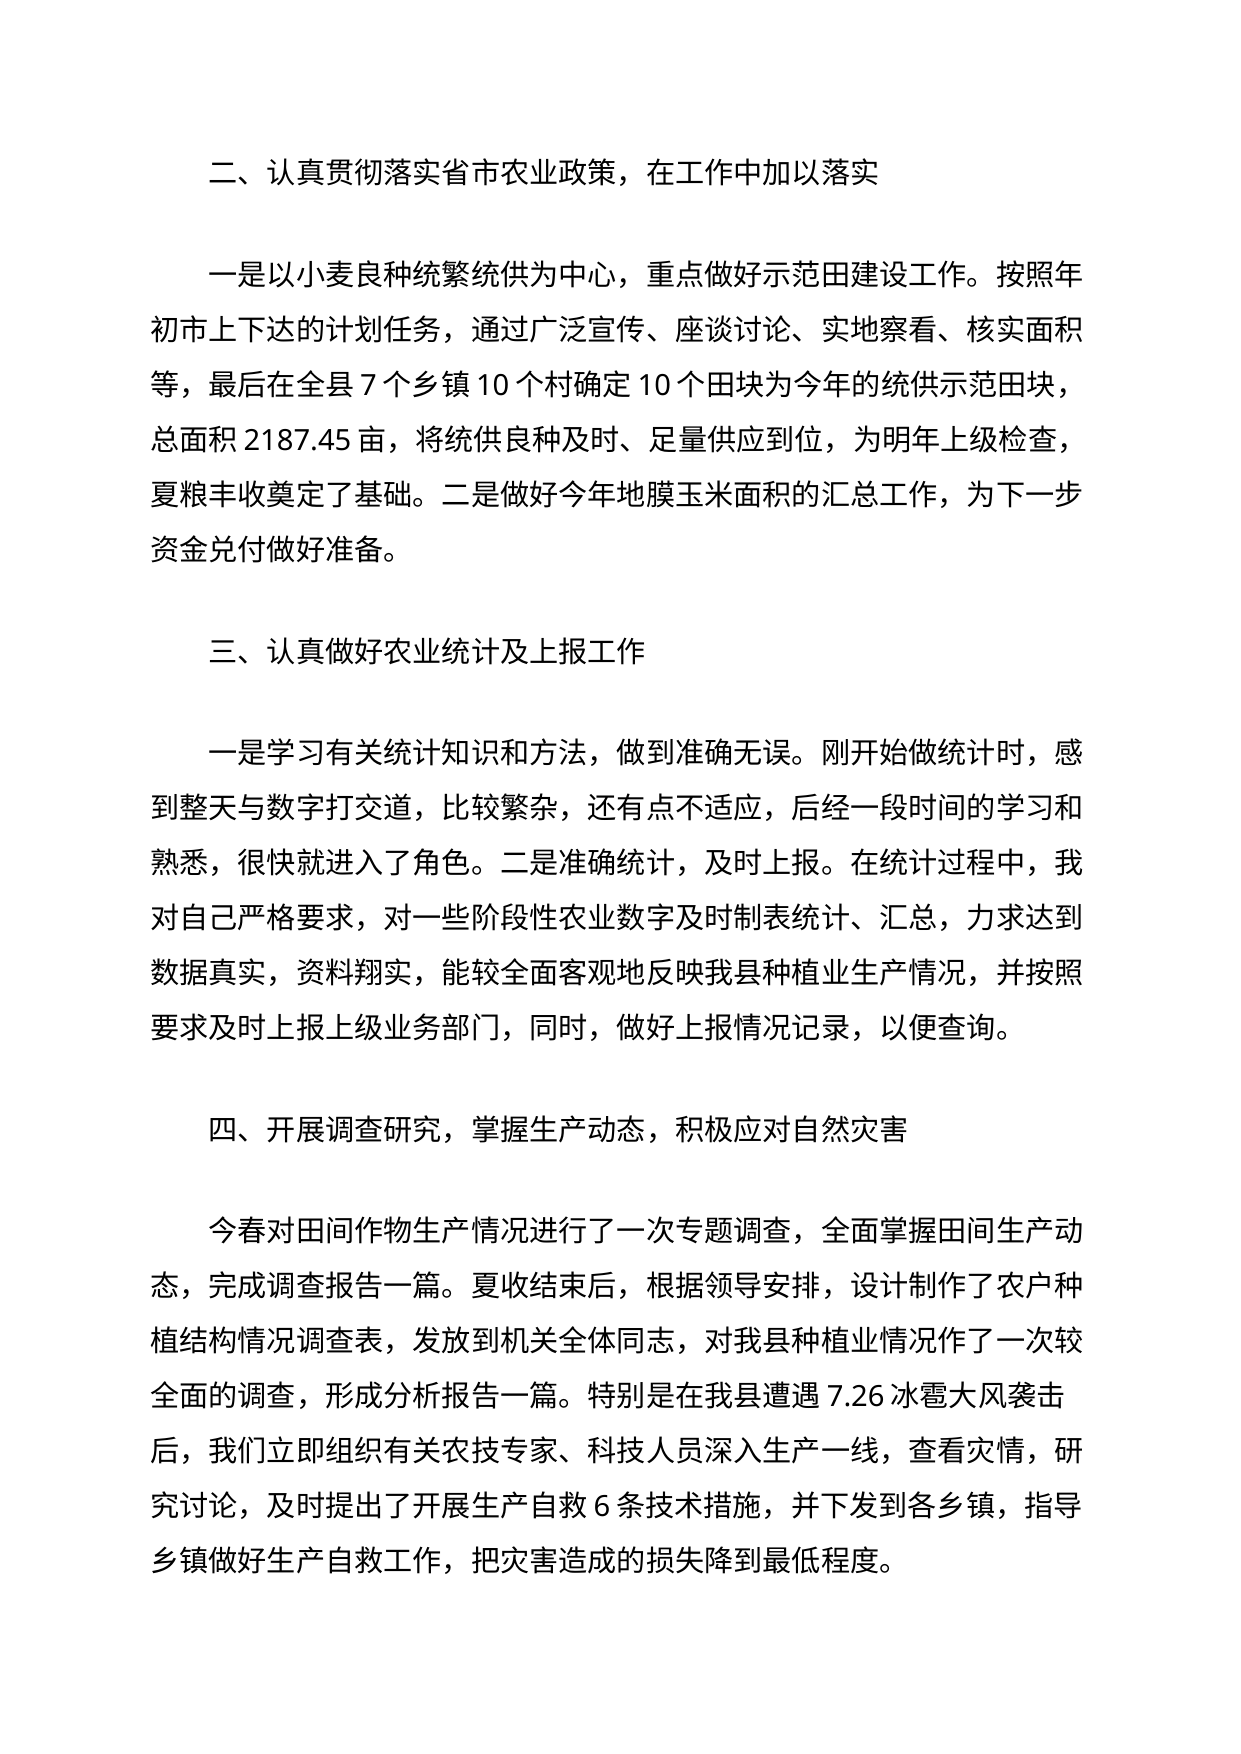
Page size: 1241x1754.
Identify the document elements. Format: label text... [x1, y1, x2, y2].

text 四、开展调查研究，掌握生产动态，积极应对自然灾害 [150, 1106, 1090, 1148]
text 一是以小麦良种统繁统供为中心，重点做好示范田建设工作。按照年初市上下达的计划任务，通过广泛宣传、座谈讨论、实地察看、核实面积等，最后在全县7个乡镇10个村确定10个田块为今年的统供示范田块，总面积2187.45亩，将统供良种及时、足量供应到位，为明年上级检查，夏粮丰收奠定了基础。二是做好今年地膜玉米面积的汇总工作，为下一步资金兑付做好准备。 [150, 252, 1090, 569]
text 一是学习有关统计知识和方法，做到准确无误。刚开始做统计时，感到整天与数字打交道，比较繁杂，还有点不适应，后经一段时间的学习和熟悉，很快就进入了角色。二是准确统计，及时上报。在统计过程中，我对自己严格要求，对一些阶段性农业数字及时制表统计、汇总，力求达到数据真实，资料翔实，能较全面客观地反映我县种植业生产情况，并按照要求及时上报上级业务部门，同时，做好上报情况记录，以便查询。 [150, 730, 1090, 1047]
text 二、认真贯彻落实省市农业政策，在工作中加以落实 [150, 150, 1090, 192]
text 三、认真做好农业统计及上报工作 [150, 628, 1090, 671]
text 今春对田间作物生产情况进行了一次专题调查，全面掌握田间生产动态，完成调查报告一篇。夏收结束后，根据领导安排，设计制作了农户种植结构情况调查表，发放到机关全体同志，对我县种植业情况作了一次较全面的调查，形成分析报告一篇。特别是在我县遭遇7.26冰雹大风袭击后，我们立即组织有关农技专家、科技人员深入生产一线，查看灾情，研究讨论，及时提出了开展生产自救6条技术措施，并下发到各乡镇，指导乡镇做好生产自救工作，把灾害造成的损失降到最低程度。 [150, 1208, 1090, 1580]
